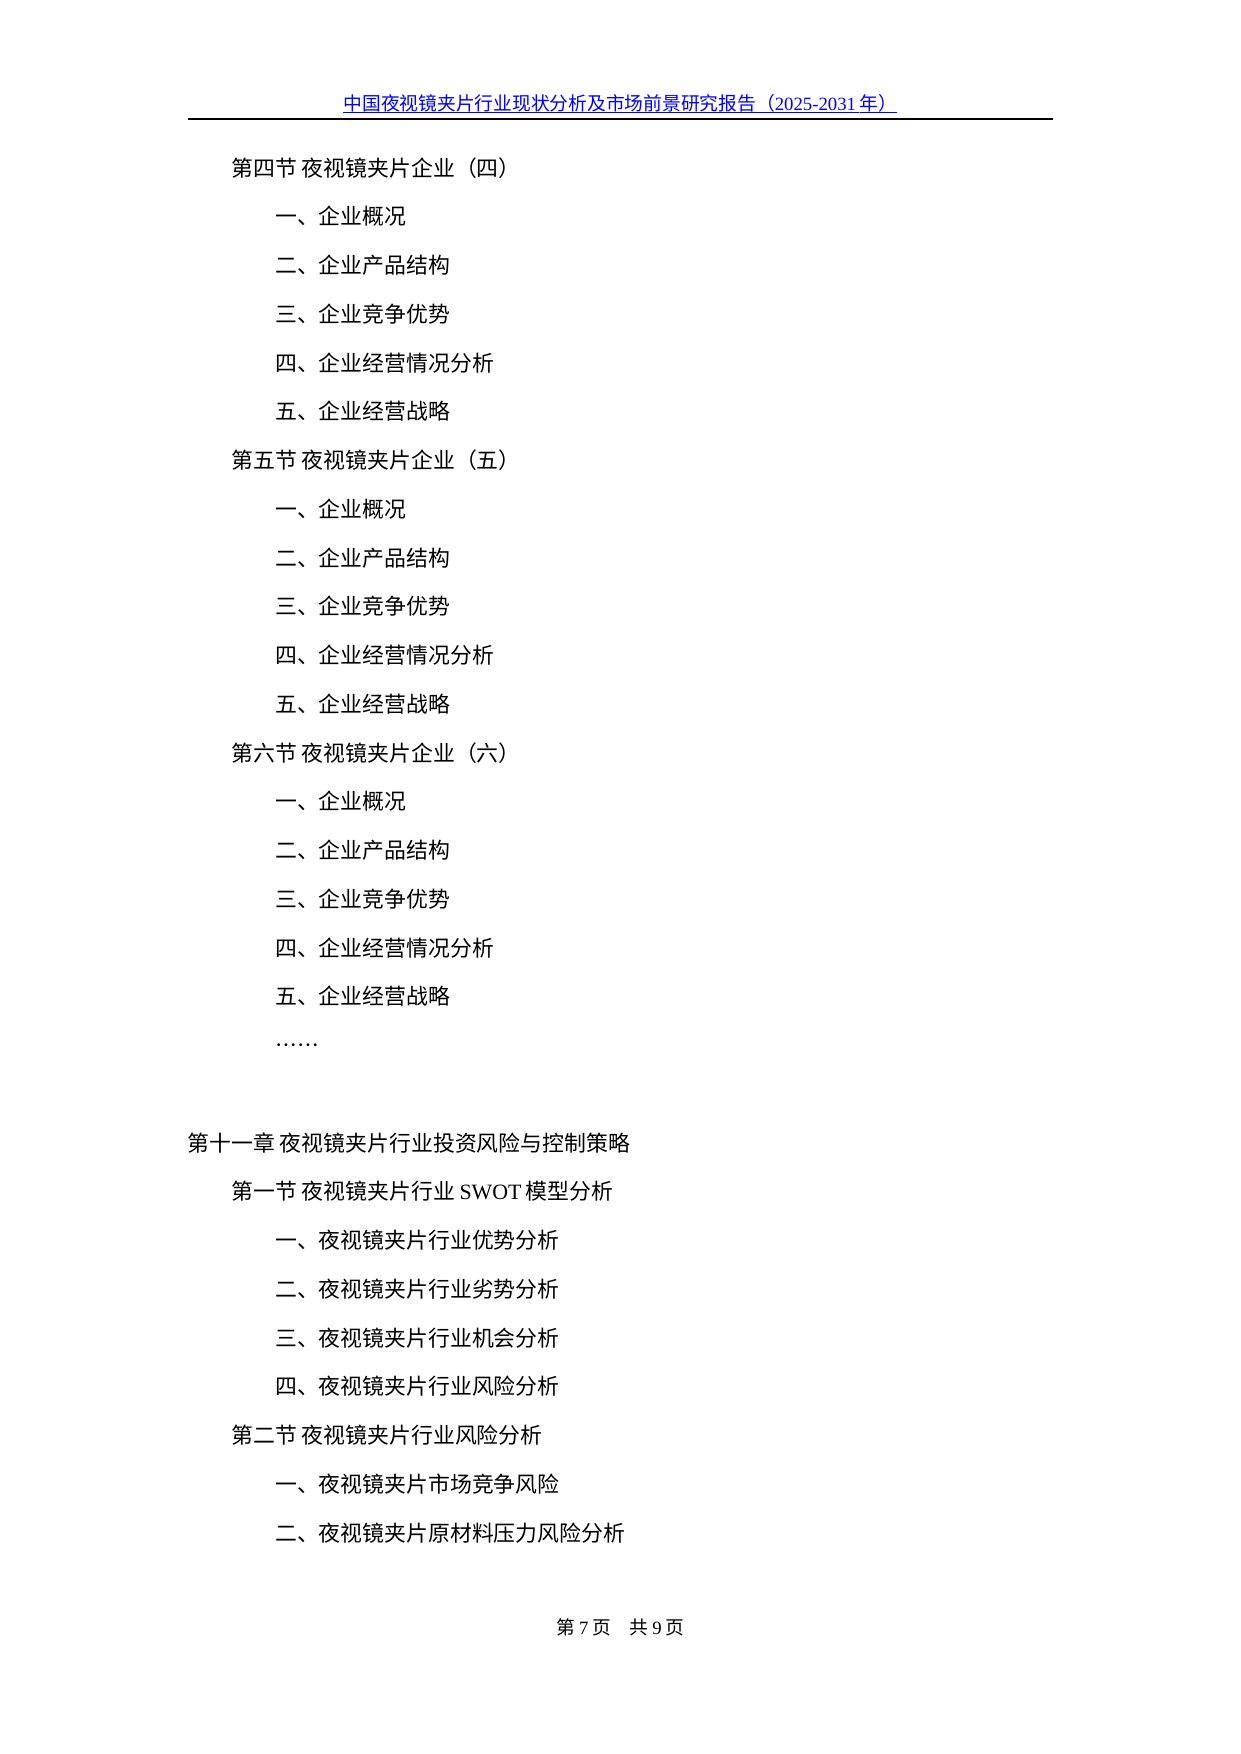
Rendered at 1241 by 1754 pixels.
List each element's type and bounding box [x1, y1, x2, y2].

text [187, 150, 1053, 1548]
